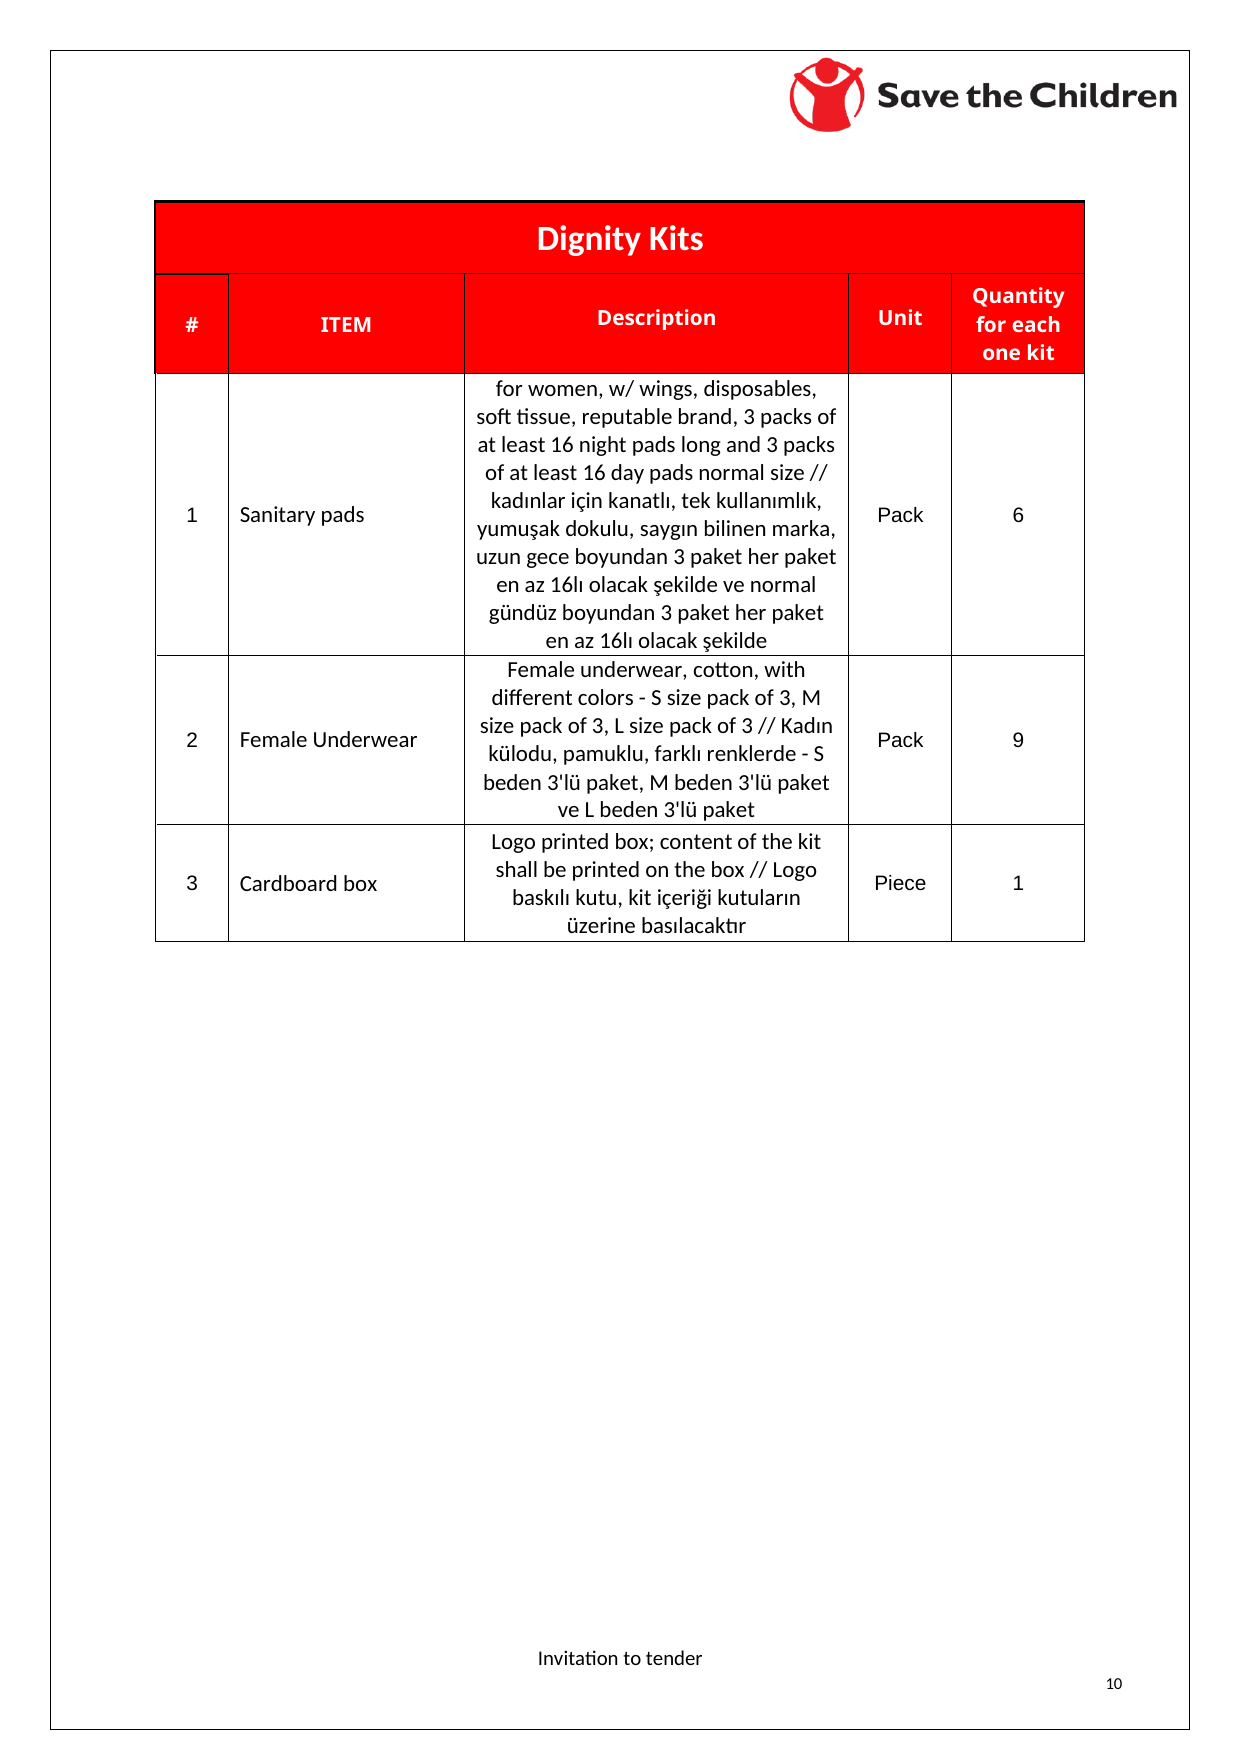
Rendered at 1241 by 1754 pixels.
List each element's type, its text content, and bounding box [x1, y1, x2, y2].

table_cell Cardboard box [229, 825, 464, 941]
picture [789, 57, 1177, 132]
table_cell Female underwear, cotton, with different colors - S size pack of 3, M size pack of 3, L size pack of 3 // Kadın külodu, pamuklu, farklı renklerde - S beden 3'lü paket, M beden 3'lü paket ve L beden 3'lü paket [465, 656, 848, 824]
table_cell 9 [952, 656, 1084, 824]
table_cell for women, w/ wings, disposables, soft tissue, reputable brand, 3 packs of at least 16 night pads long and 3 packs of at least 16 day pads normal size // kadınlar için kanatlı, tek kullanımlık, yumuşak dokulu, saygın bilinen marka, uzun gece boyundan 3 paket her paket en az 16lı olacak şekilde ve normal gündüz boyundan 3 paket her paket en az 16lı olacak şekilde [465, 374, 848, 654]
table_cell # [156, 275, 228, 373]
table_cell ITEM [229, 274, 464, 373]
table_cell 6 [952, 374, 1084, 654]
table_cell Piece [849, 825, 951, 941]
table_cell Description [465, 274, 848, 373]
table_cell 1 [952, 825, 1084, 941]
table_cell 2 [156, 656, 228, 824]
table_cell Quantity for each one kit [952, 274, 1084, 373]
table_cell Female Underwear [229, 656, 464, 824]
table_cell 1 [156, 374, 228, 654]
table_cell 3 [156, 825, 228, 941]
table_header Dignity Kits [156, 203, 1084, 273]
table_cell Pack [849, 374, 951, 654]
table_cell Logo printed box; content of the kit shall be printed on the box // Logo baskılı kutu, kit içeriği kutuların üzerine basılacaktır [465, 825, 848, 941]
table_cell Sanitary pads [229, 374, 464, 654]
table_cell Pack [849, 656, 951, 824]
table_cell Unit [849, 274, 951, 373]
